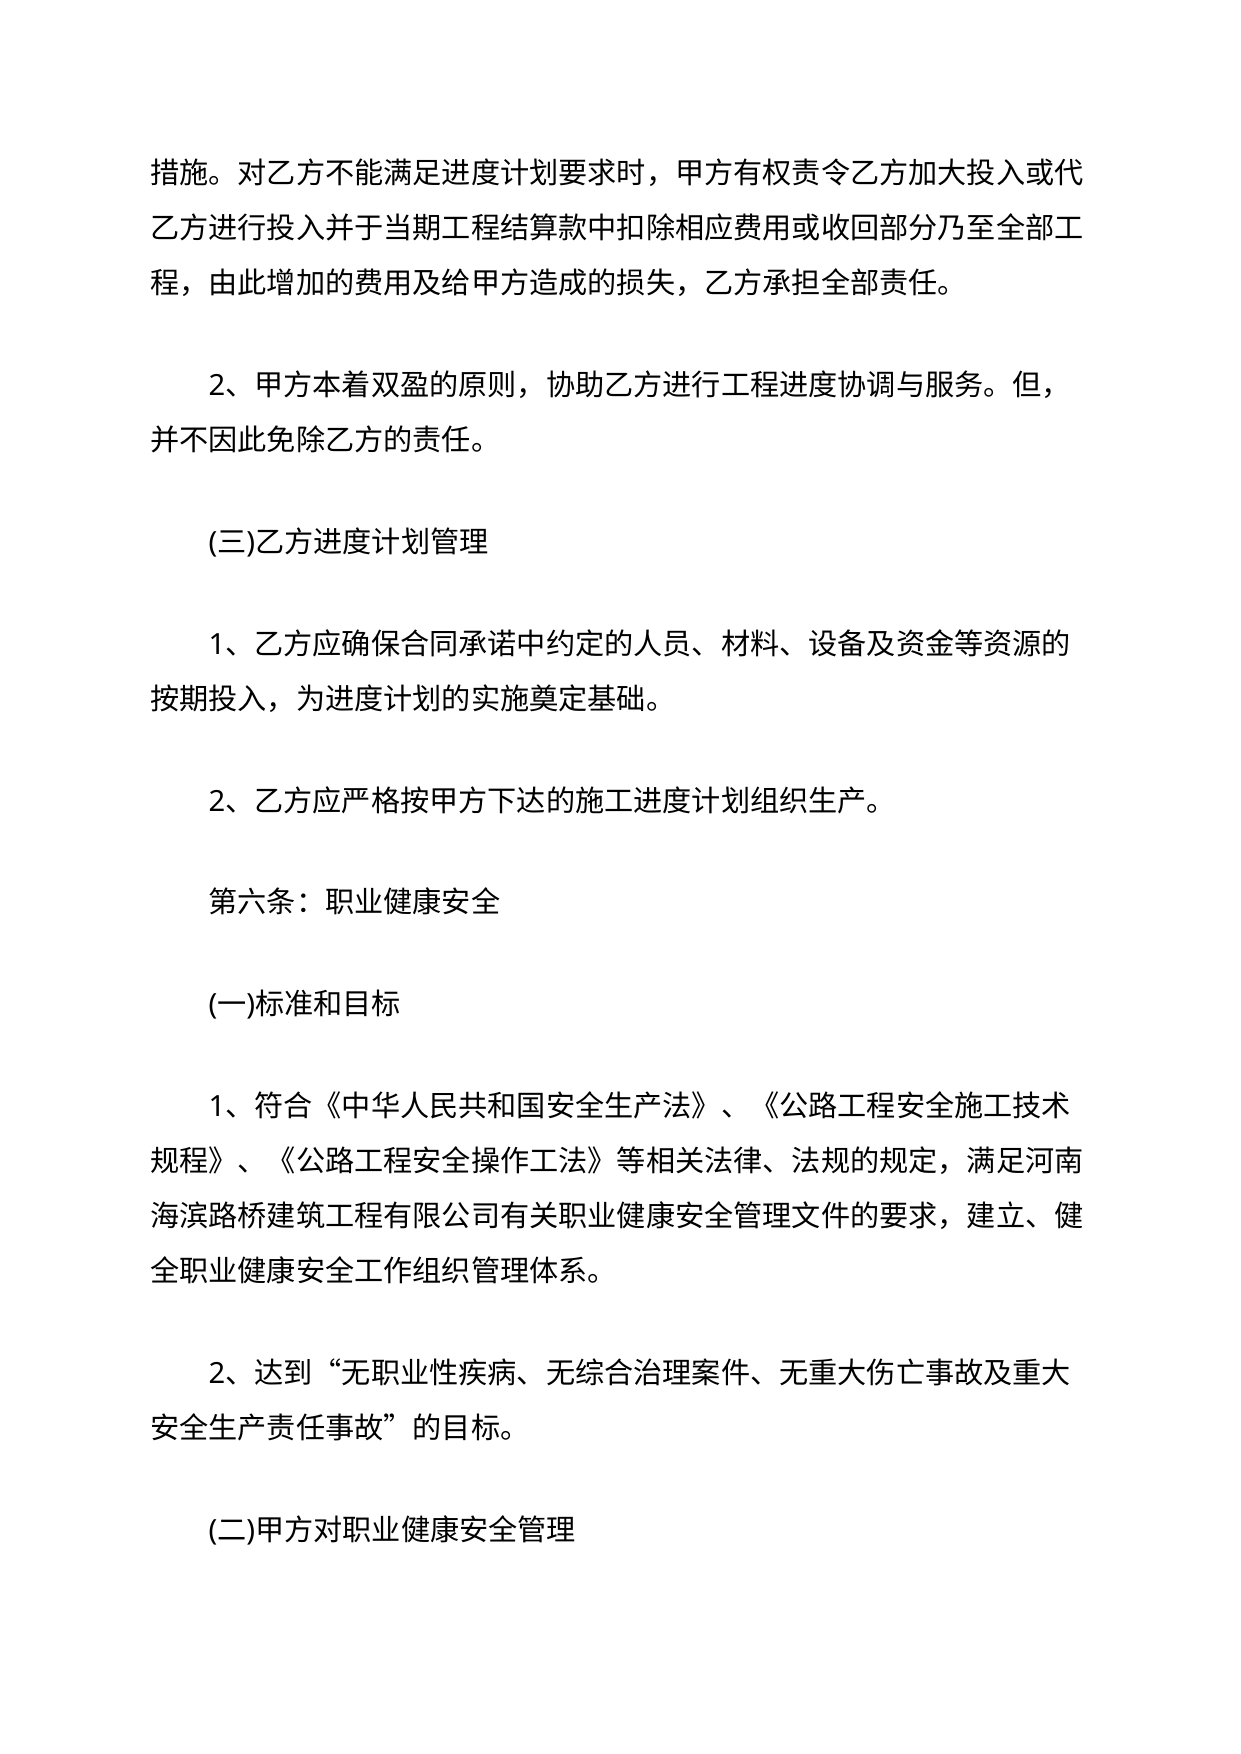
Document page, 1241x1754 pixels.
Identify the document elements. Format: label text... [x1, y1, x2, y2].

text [150, 150, 1090, 302]
text 2、达到“无职业性疾病、无综合治理案件、无重大伤亡事故及重大安全生产责任事故”的目标。 [150, 1349, 1090, 1447]
text (二)甲方对职业健康安全管理 [150, 1506, 1090, 1548]
text 2、乙方应严格按甲方下达的施工进度计划组织生产。 [150, 777, 1090, 819]
text 2、甲方本着双盈的原则，协助乙方进行工程进度协调与服务。但，并不因此免除乙方的责任。 [150, 362, 1090, 459]
text (三)乙方进度计划管理 [150, 518, 1090, 561]
text 第六条：职业健康安全 [150, 879, 1090, 921]
text 1、乙方应确保合同承诺中约定的人员、材料、设备及资金等资源的按期投入，为进度计划的实施奠定基础。 [150, 620, 1090, 718]
text 1、符合《中华人民共和国安全生产法》、《公路工程安全施工技术规程》、《公路工程安全操作工法》等相关法律、法规的规定，满足河南海滨路桥建筑工程有限公司有关职业健康安全管理文件的要求，建立、健全职业健康安全工作组织管理体系。 [150, 1083, 1090, 1290]
text (一)标准和目标 [150, 981, 1090, 1023]
